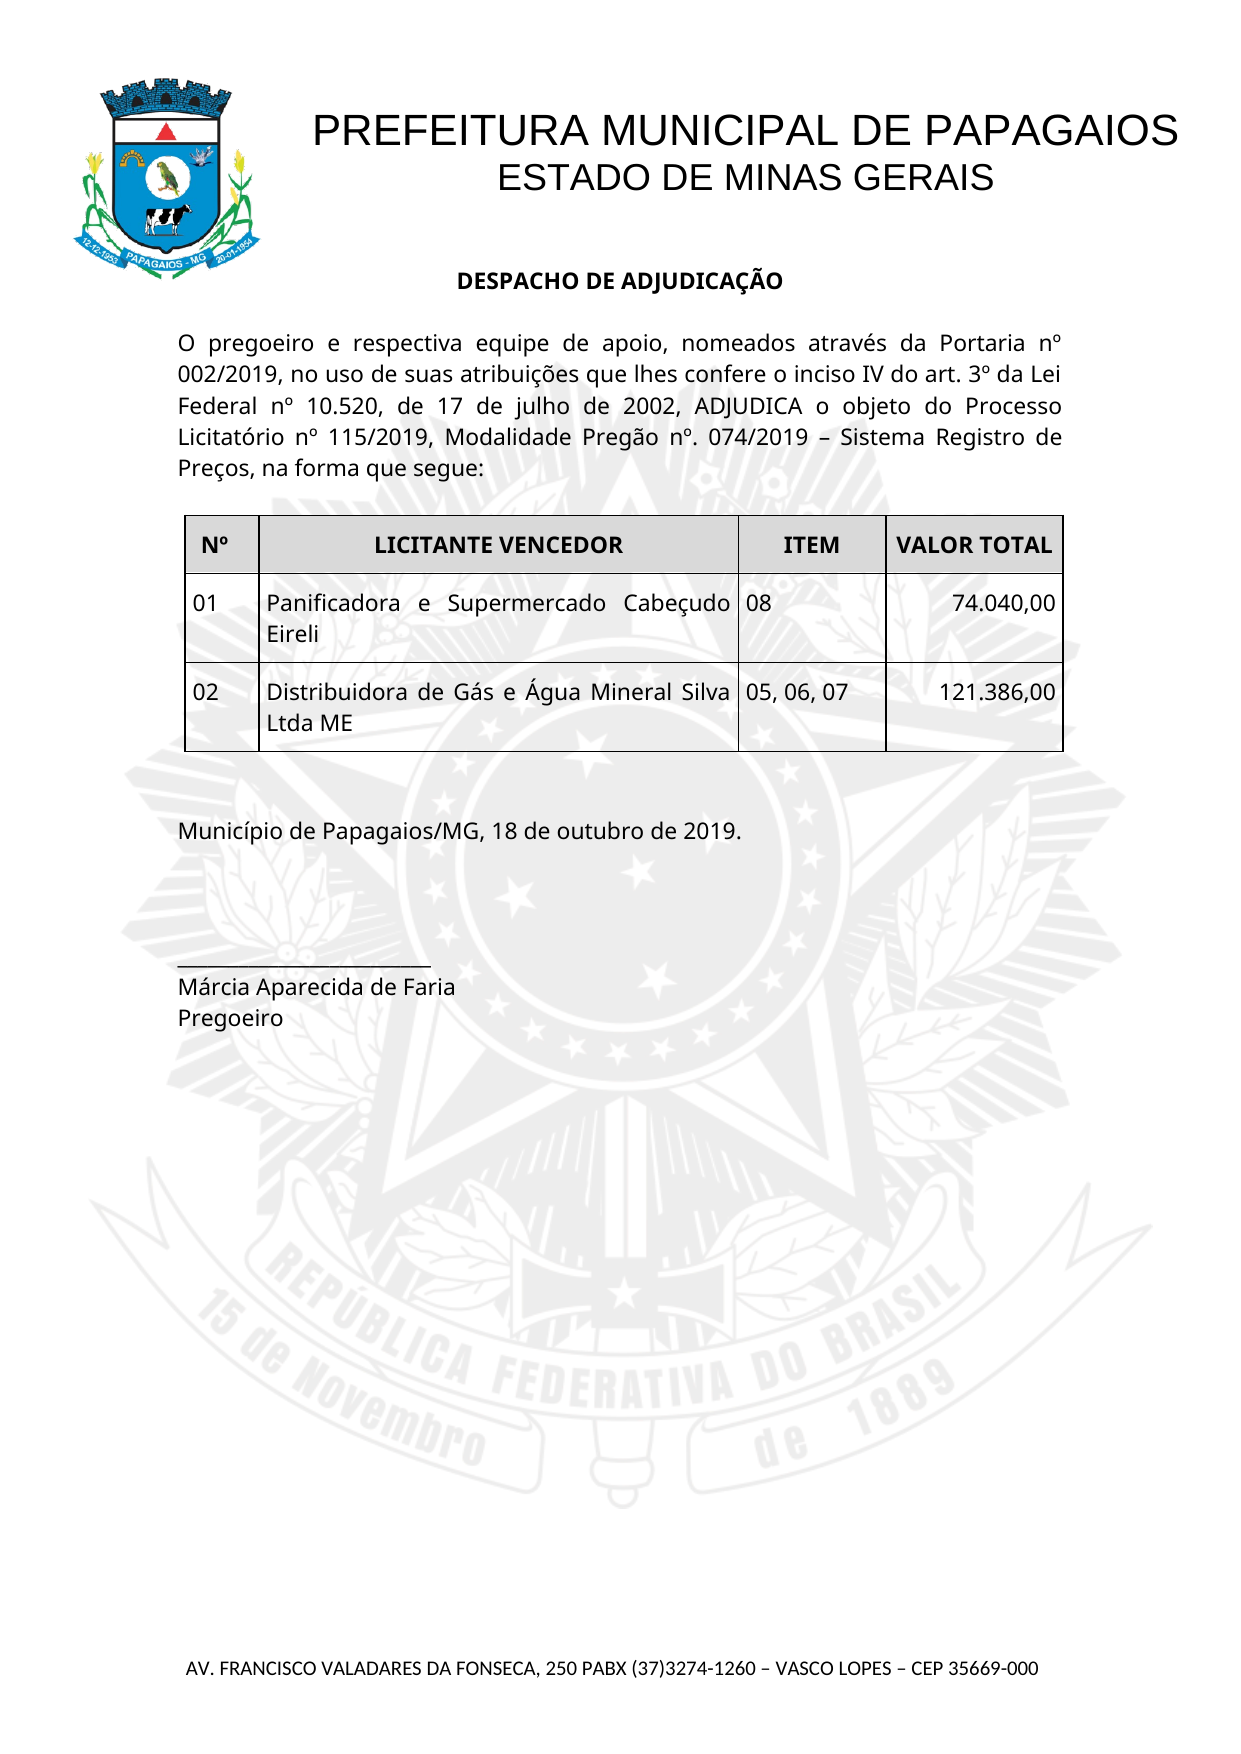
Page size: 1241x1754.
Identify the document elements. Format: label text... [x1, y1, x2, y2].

table_cell 01 [186, 574, 258, 661]
table_cell 74.040,00 [887, 574, 1062, 661]
table_header LICITANTE VENCEDOR [260, 516, 738, 572]
text Márcia Aparecida de Faria [177, 971, 1063, 1002]
picture [217, 256, 225, 262]
text _________________________ [177, 939, 1063, 971]
text Pregoeiro [177, 1002, 1063, 1033]
table_cell 08 [739, 574, 885, 661]
table_header ITEM [739, 516, 885, 572]
text DESPACHO DE ADJUDICAÇÃO [177, 264, 1063, 296]
picture [237, 240, 252, 250]
table_cell 02 [186, 663, 258, 751]
picture [191, 255, 205, 263]
picture [88, 361, 1153, 1509]
picture [72, 73, 262, 281]
table_header Nº [186, 516, 258, 572]
table_cell Distribuidora de Gás e Água Mineral Silva Ltda ME [260, 663, 738, 751]
table_cell 05, 06, 07 [739, 663, 885, 751]
table_header VALOR TOTAL [887, 516, 1062, 572]
table_cell 121.386,00 [887, 663, 1062, 751]
text Município de Papagaios/MG, 18 de outubro de 2019. [177, 814, 1063, 846]
table_cell Panificadora e Supermercado Cabeçudo Eireli [260, 574, 738, 661]
text O pregoeiro e respectiva equipe de apoio, nomeados através da Portaria nº 002/2019, no uso de suas atribuições que lhes confere o inciso IV do art. 3º da Lei Federal nº 10.520, de 17 de julho de 2002, ADJUDICA o objeto do Processo Licitatório nº 115/2019, Modalidade Pregão nº. 074/2019 – Sistema Registro de Preços, na forma que segue: [177, 327, 1063, 483]
